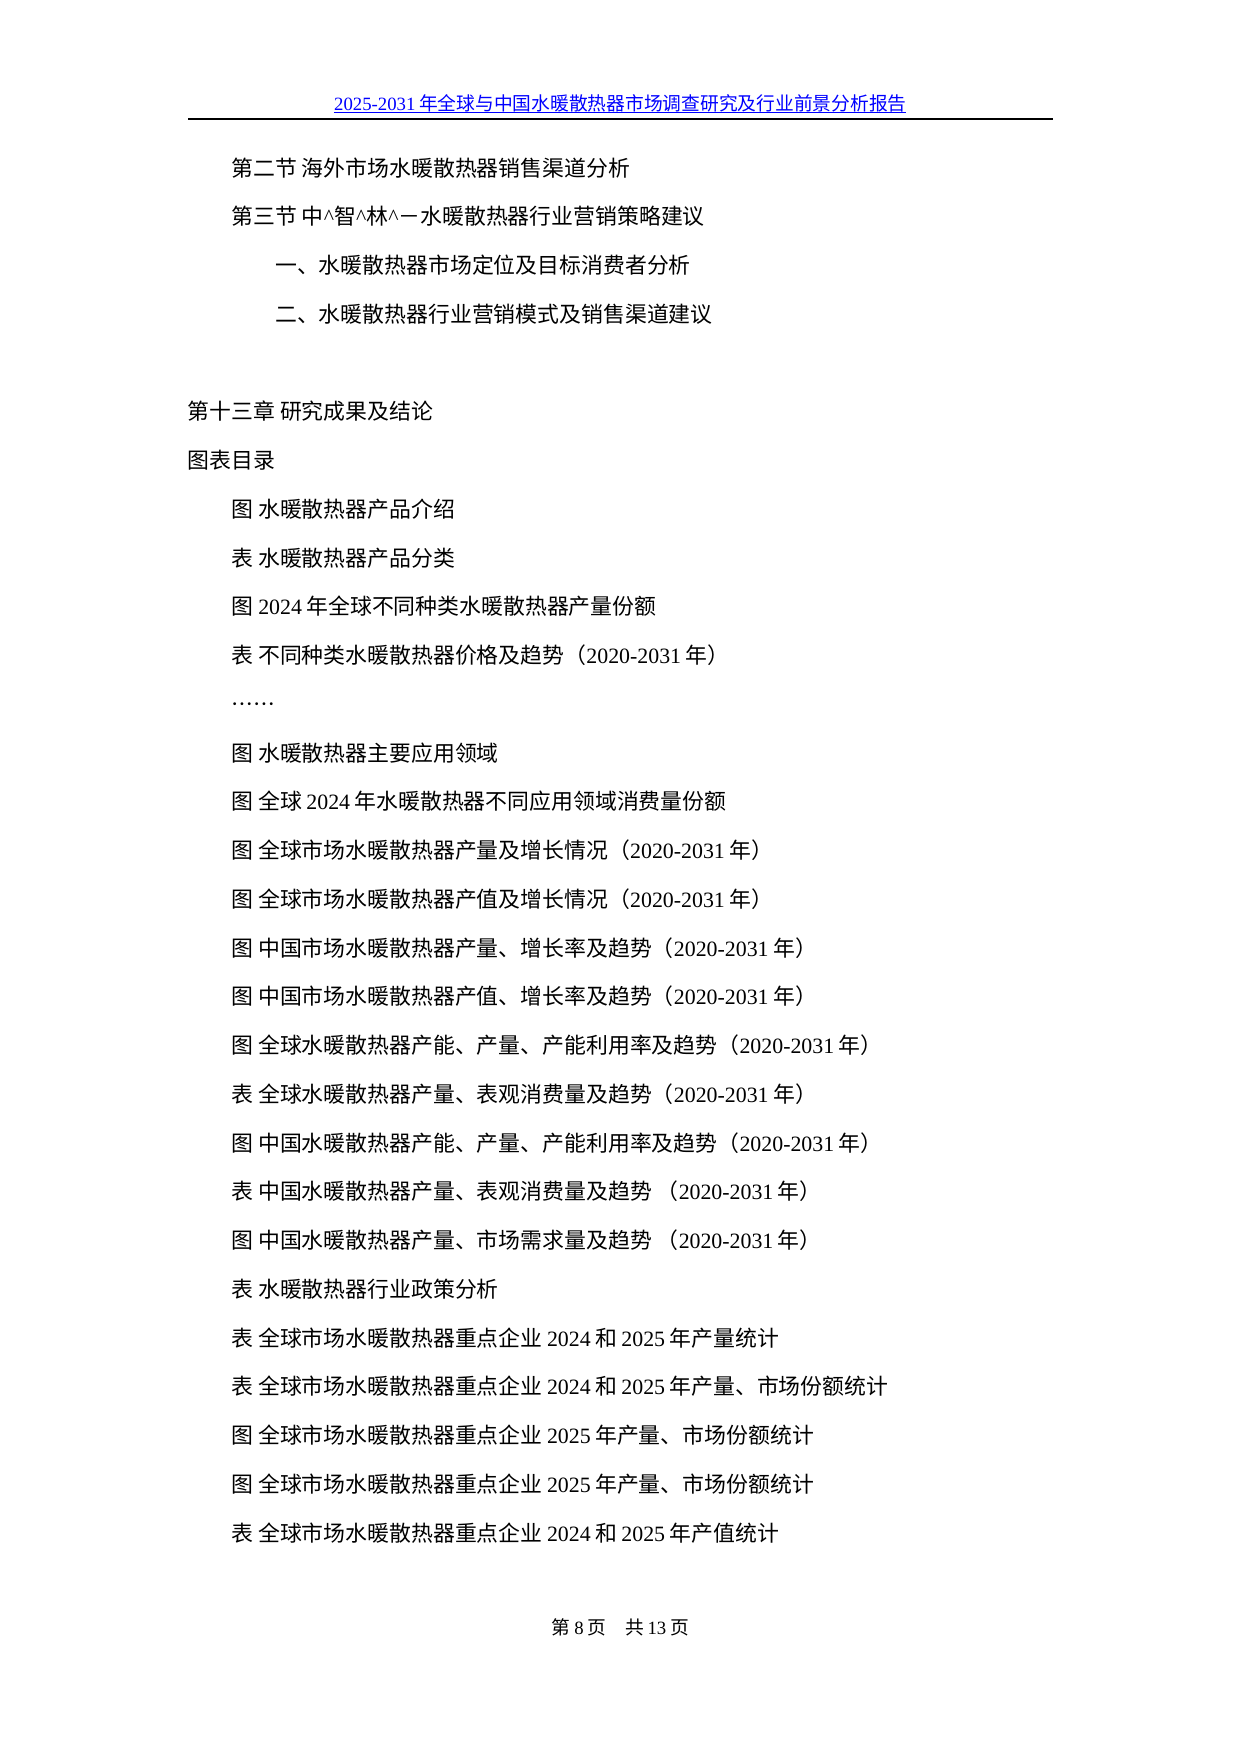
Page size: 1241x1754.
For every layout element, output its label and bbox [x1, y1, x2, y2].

text [187, 150, 1053, 1548]
